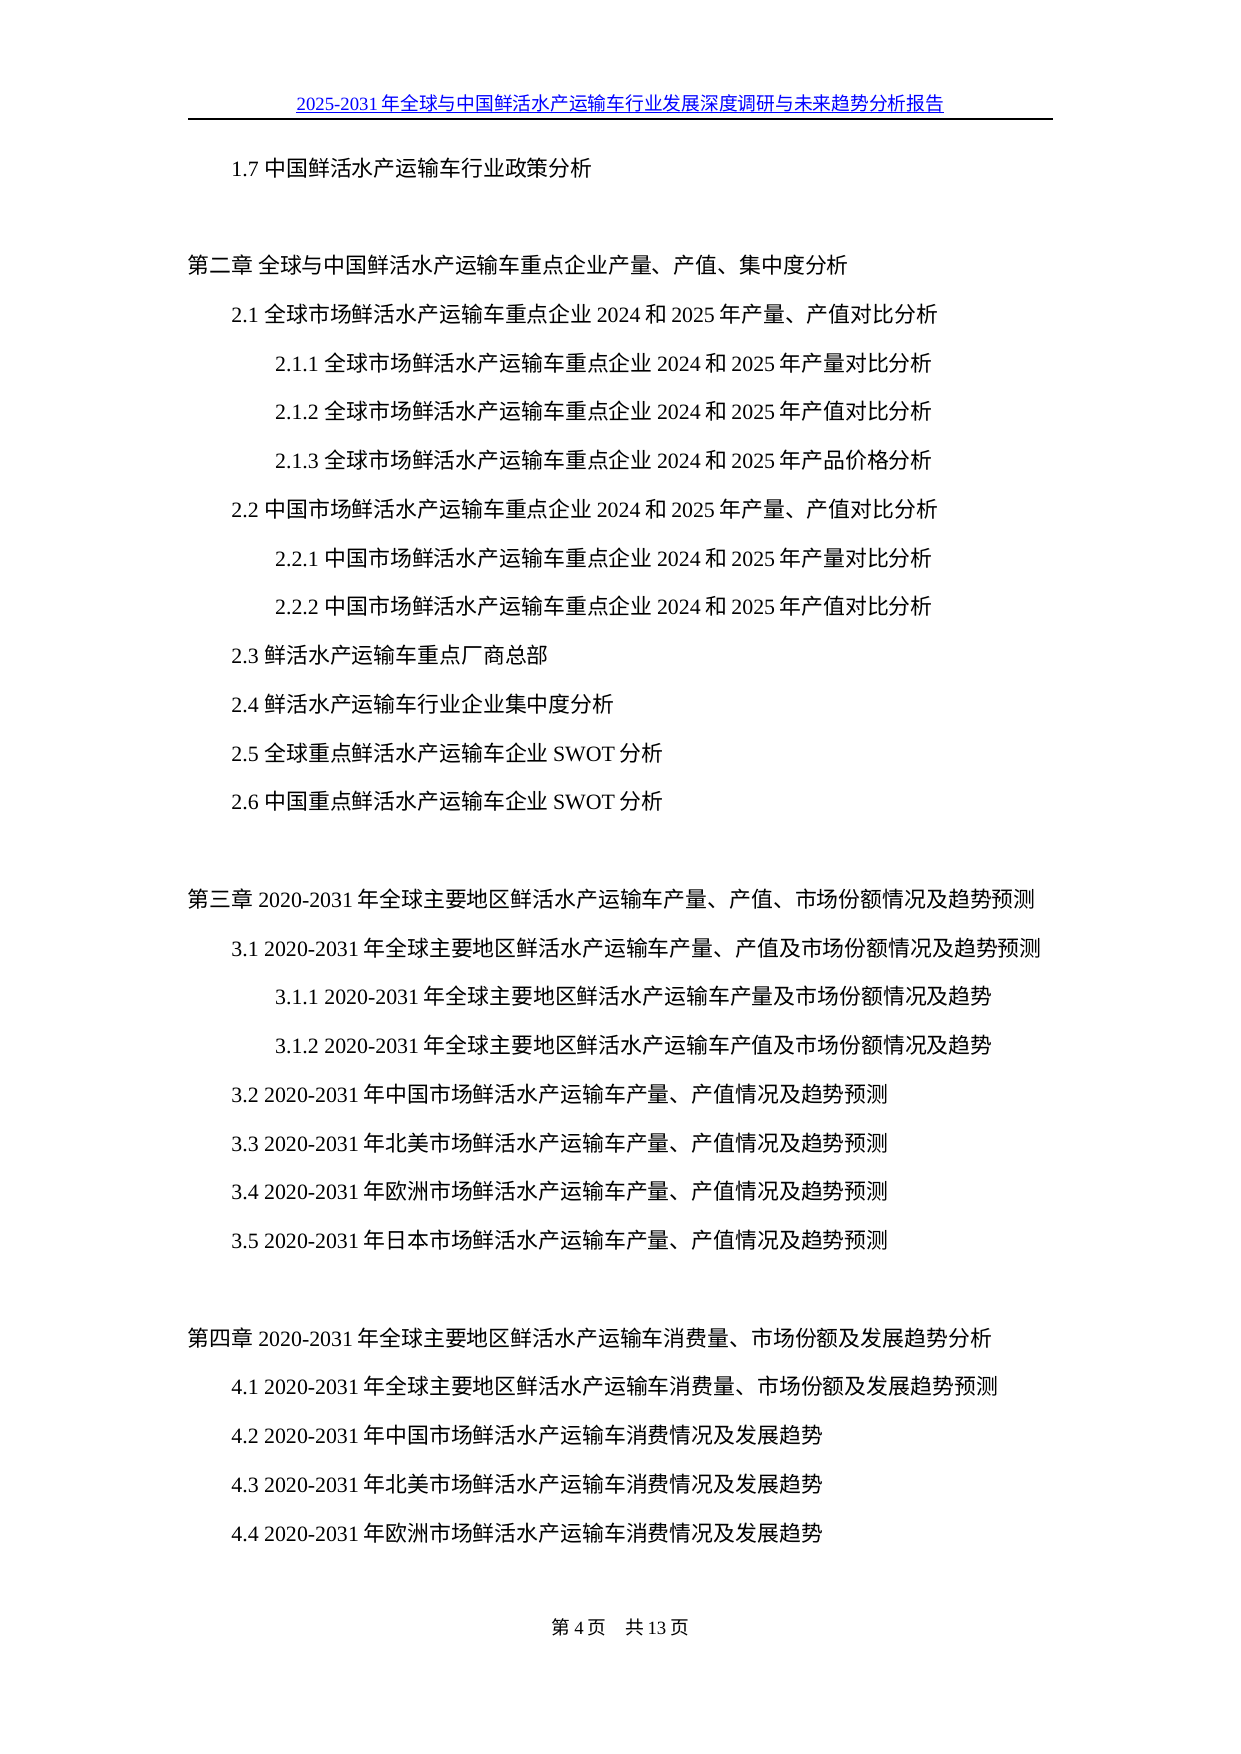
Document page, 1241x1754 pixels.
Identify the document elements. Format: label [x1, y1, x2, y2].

text [187, 150, 1053, 1548]
